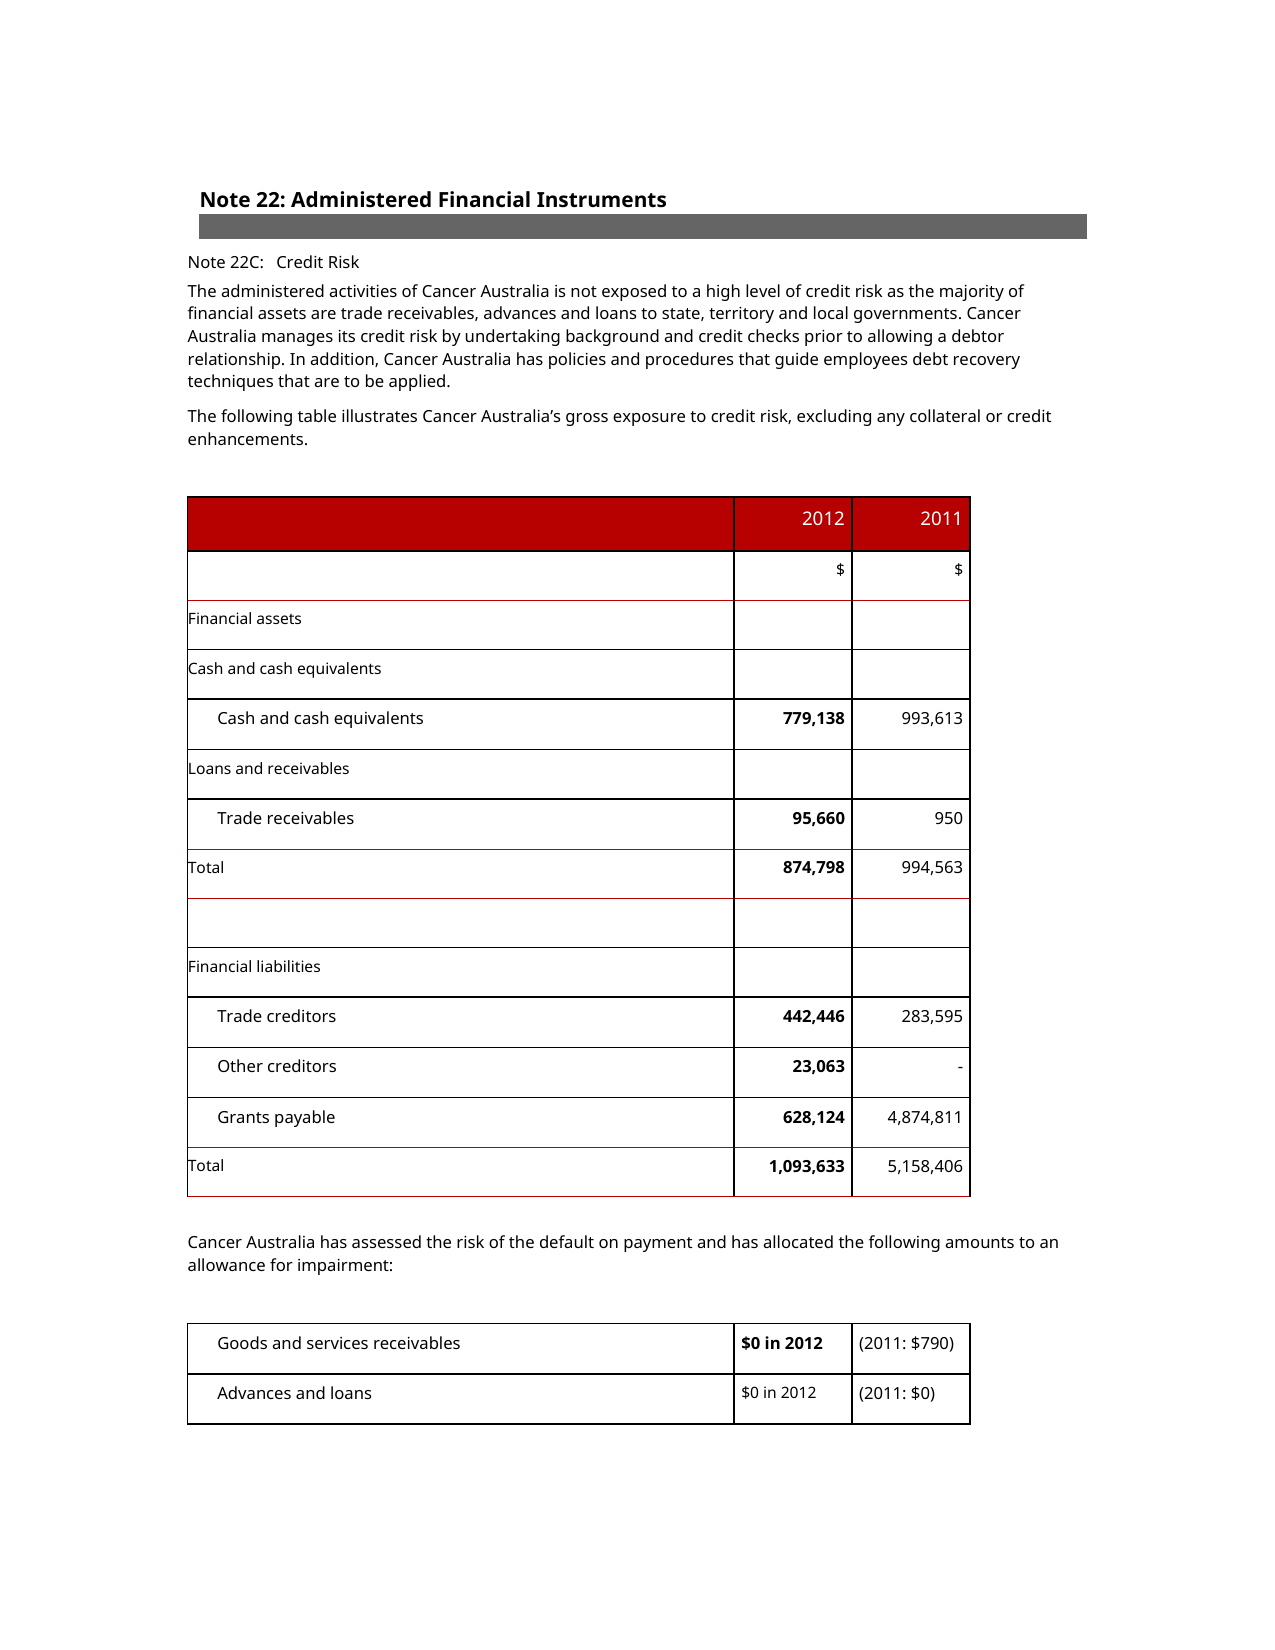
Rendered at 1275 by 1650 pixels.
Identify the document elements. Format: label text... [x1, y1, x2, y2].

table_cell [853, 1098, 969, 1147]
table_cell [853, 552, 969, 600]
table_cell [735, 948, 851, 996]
text The administered activities of Cancer Australia is not exposed to a high level of credit risk as the majority of financial assets are trade receivables, advances and loans to state, territory and local governments. Cancer Australia manages its credit risk by undertaking background and credit checks prior to allowing a debtor relationship. In addition, Cancer Australia has policies and procedures that guide employees debt recovery techniques that are to be applied. [187, 279, 1087, 393]
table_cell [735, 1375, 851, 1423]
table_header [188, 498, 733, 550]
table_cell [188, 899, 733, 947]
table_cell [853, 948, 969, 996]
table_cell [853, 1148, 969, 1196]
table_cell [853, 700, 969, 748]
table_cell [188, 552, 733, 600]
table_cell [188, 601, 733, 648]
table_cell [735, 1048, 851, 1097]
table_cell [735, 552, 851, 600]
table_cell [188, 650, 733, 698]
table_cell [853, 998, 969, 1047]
text Note 22: Administered Financial Instruments [199, 185, 1087, 214]
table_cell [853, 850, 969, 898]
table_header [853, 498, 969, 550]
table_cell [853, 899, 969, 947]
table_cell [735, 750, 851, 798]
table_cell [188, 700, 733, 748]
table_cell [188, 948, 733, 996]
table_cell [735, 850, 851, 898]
text The following table illustrates Cancer Australia’s gross exposure to credit risk, excluding any collateral or credit enhancements. [187, 404, 1087, 450]
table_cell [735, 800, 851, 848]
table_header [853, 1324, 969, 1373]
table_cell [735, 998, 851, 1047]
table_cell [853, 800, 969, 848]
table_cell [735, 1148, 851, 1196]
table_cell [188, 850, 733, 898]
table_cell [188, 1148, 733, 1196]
text Cancer Australia has assessed the risk of the default on payment and has allocated the following amounts to an allowance for impairment: [187, 1231, 1087, 1276]
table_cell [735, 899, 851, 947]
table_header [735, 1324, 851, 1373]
text Note 22C: Credit Risk [187, 251, 1087, 273]
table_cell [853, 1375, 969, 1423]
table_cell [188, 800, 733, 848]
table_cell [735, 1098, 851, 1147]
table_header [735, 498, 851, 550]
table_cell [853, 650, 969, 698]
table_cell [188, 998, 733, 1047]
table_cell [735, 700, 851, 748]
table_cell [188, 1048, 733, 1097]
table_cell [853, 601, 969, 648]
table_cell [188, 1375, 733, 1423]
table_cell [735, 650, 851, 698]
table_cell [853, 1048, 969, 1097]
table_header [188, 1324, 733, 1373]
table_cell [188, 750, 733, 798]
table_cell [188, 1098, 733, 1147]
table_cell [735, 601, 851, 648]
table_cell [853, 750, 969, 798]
